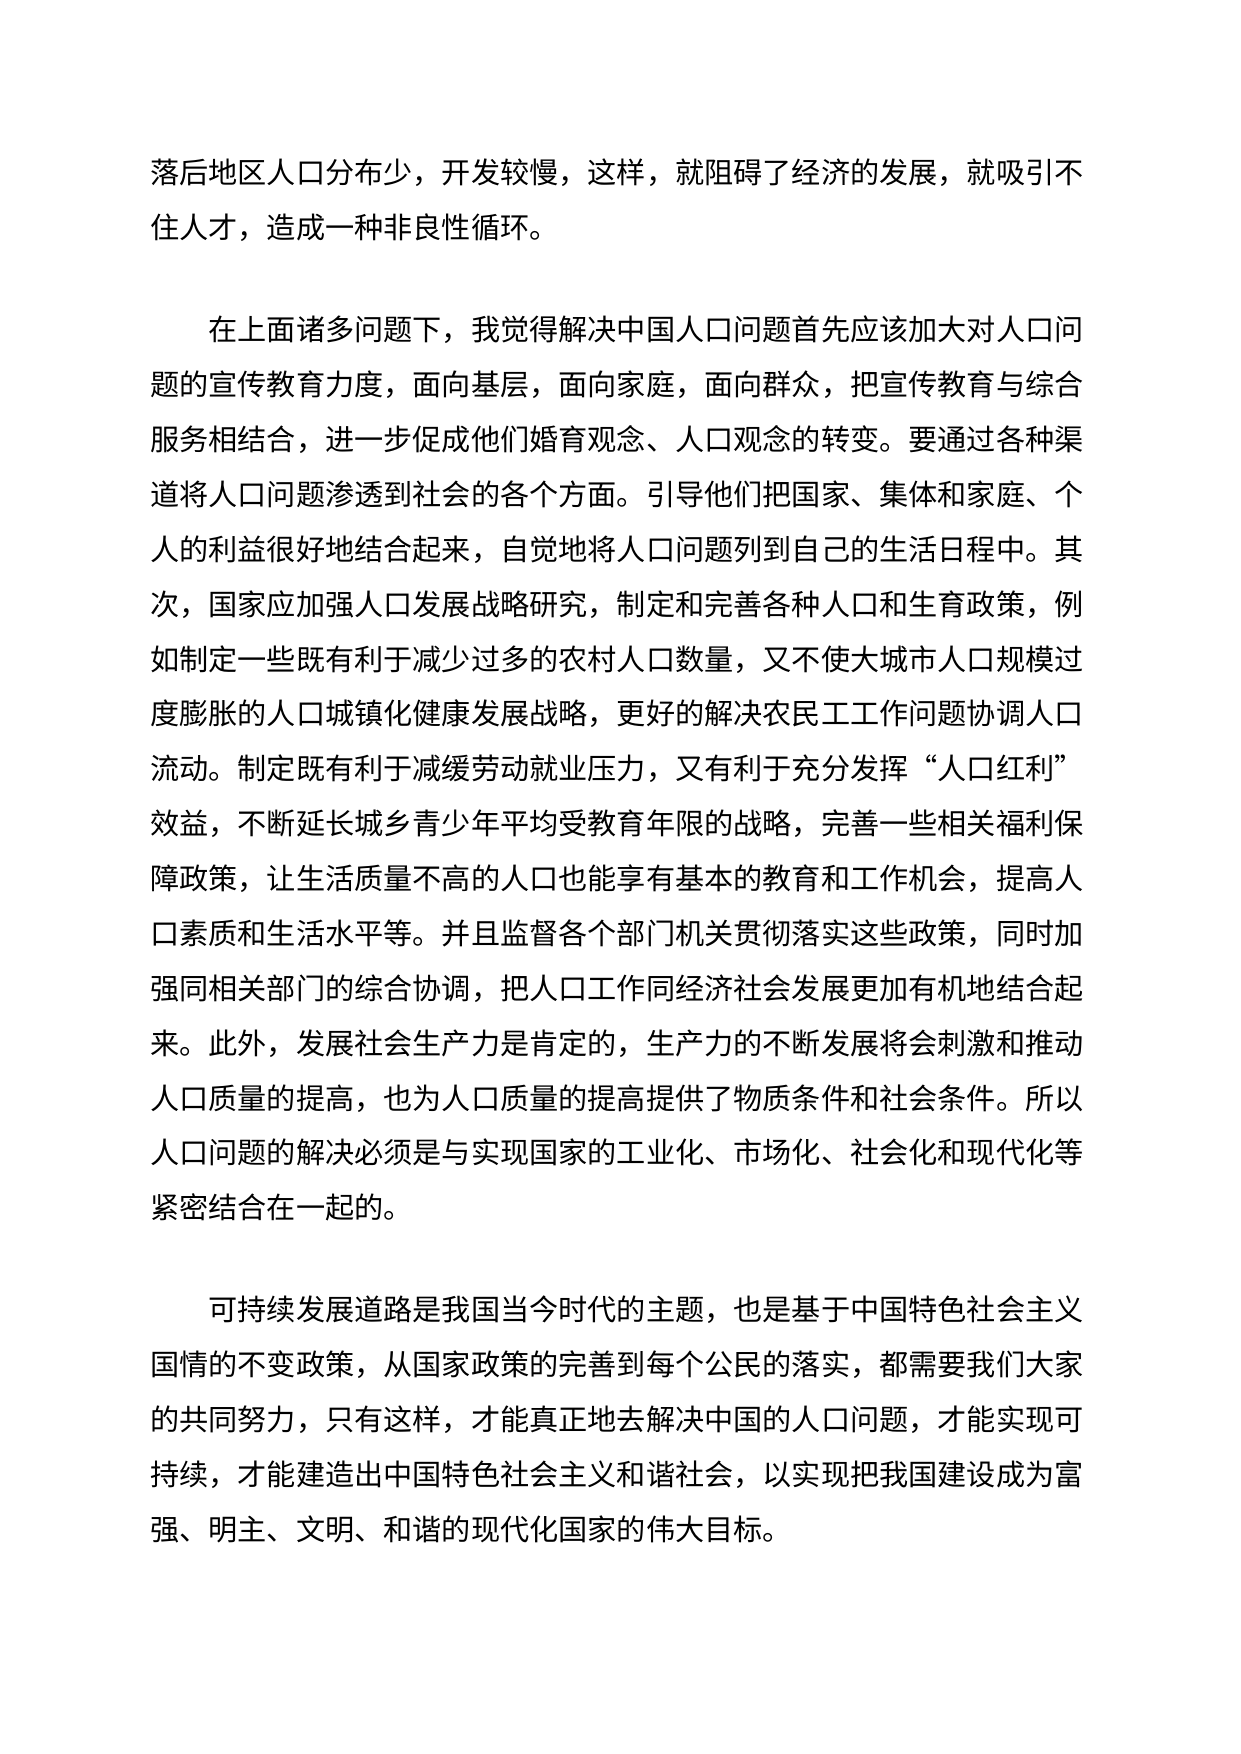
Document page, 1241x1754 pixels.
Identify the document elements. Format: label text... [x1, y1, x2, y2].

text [150, 150, 1090, 247]
text 在上面诸多问题下，我觉得解决中国人口问题首先应该加大对人口问题的宣传教育力度，面向基层，面向家庭，面向群众，把宣传教育与综合服务相结合，进一步促成他们婚育观念、人口观念的转变。要通过各种渠道将人口问题渗透到社会的各个方面。引导他们把国家、集体和家庭、个人的利益很好地结合起来，自觉地将人口问题列到自己的生活日程中。其次，国家应加强人口发展战略研究，制定和完善各种人口和生育政策，例如制定一些既有利于减少过多的农村人口数量，又不使大城市人口规模过度膨胀的人口城镇化健康发展战略，更好的解决农民工工作问题协调人口流动。制定既有利于减缓劳动就业压力，又有利于充分发挥“人口红利”效益，不断延长城乡青少年平均受教育年限的战略，完善一些相关福利保障政策，让生活质量不高的人口也能享有基本的教育和工作机会，提高人口素质和生活水平等。并且监督各个部门机关贯彻落实这些政策，同时加强同相关部门的综合协调，把人口工作同经济社会发展更加有机地结合起来。此外，发展社会生产力是肯定的，生产力的不断发展将会刺激和推动人口质量的提高，也为人口质量的提高提供了物质条件和社会条件。所以人口问题的解决必须是与实现国家的工业化、市场化、社会化和现代化等紧密结合在一起的。 [150, 307, 1090, 1227]
text 可持续发展道路是我国当今时代的主题，也是基于中国特色社会主义国情的不变政策，从国家政策的完善到每个公民的落实，都需要我们大家的共同努力，只有这样，才能真正地去解决中国的人口问题，才能实现可持续，才能建造出中国特色社会主义和谐社会，以实现把我国建设成为富强、明主、文明、和谐的现代化国家的伟大目标。 [150, 1287, 1090, 1549]
